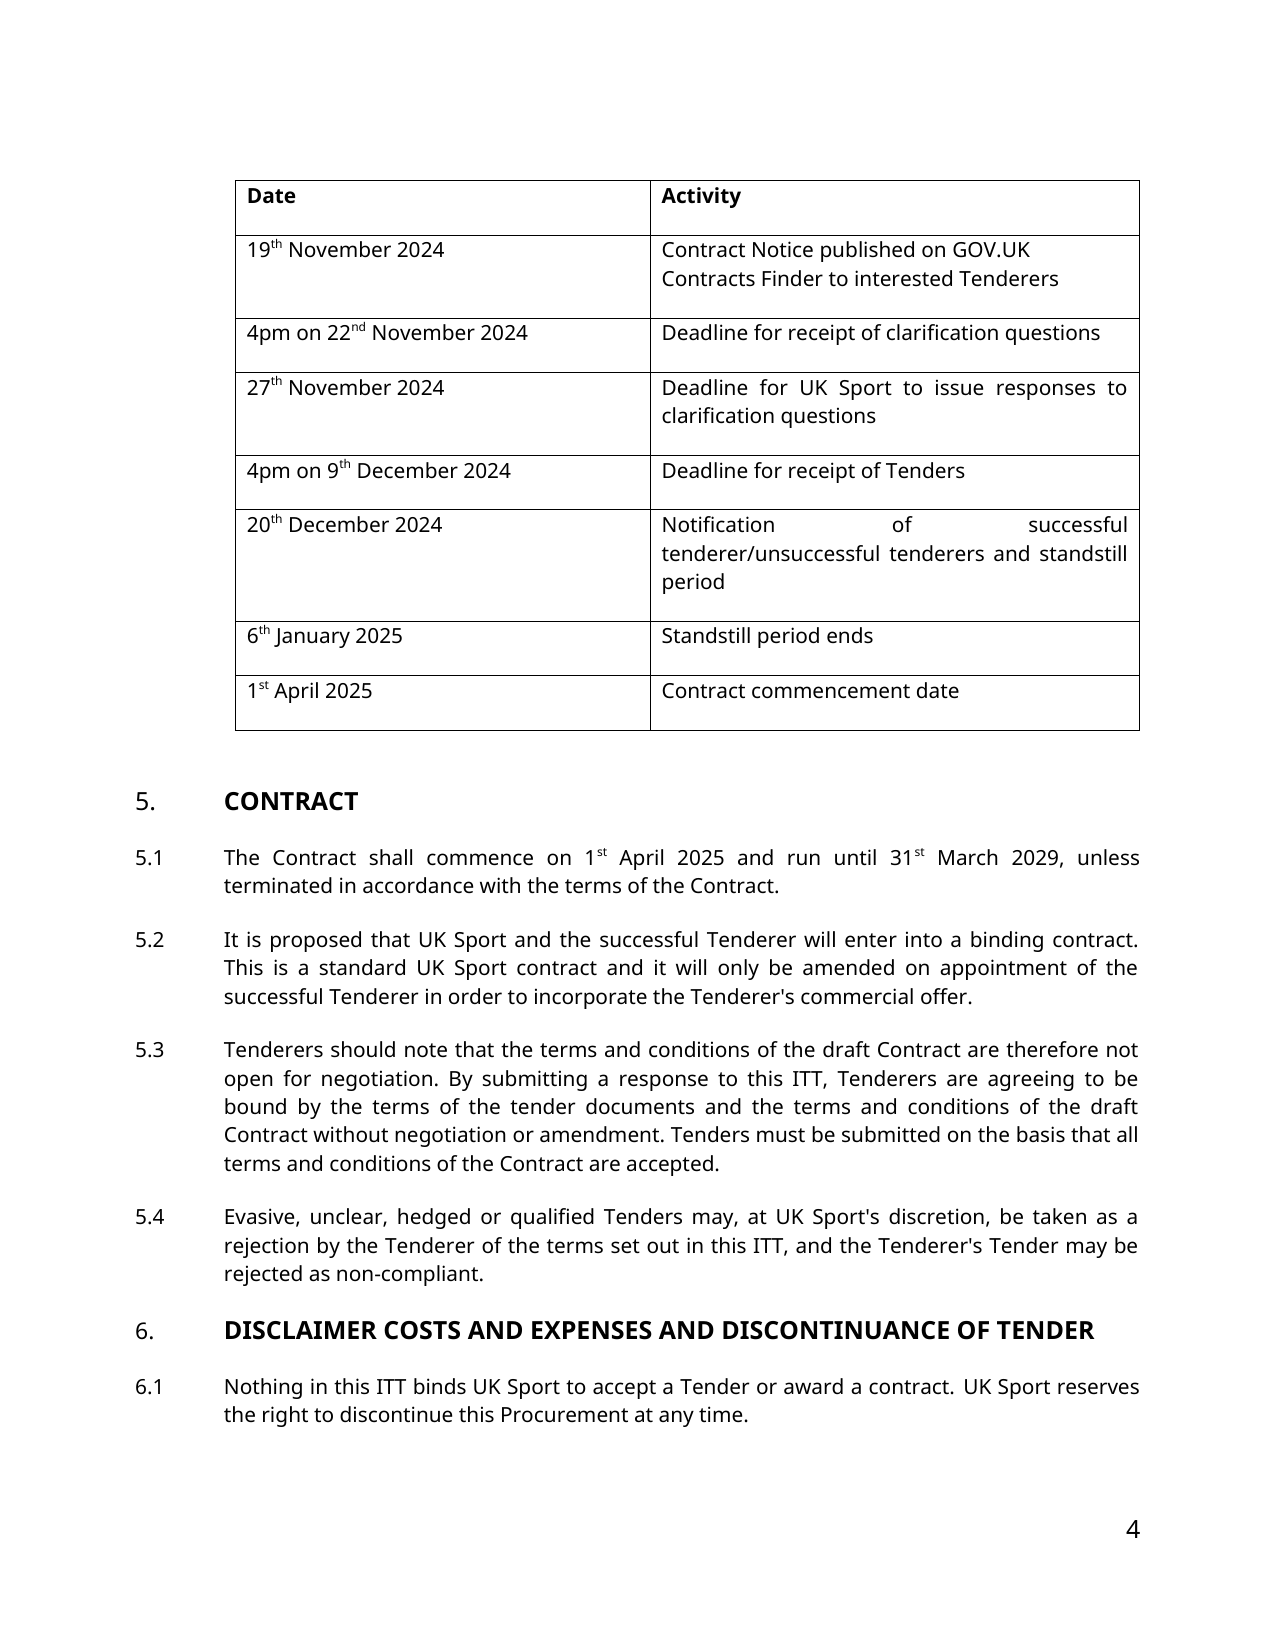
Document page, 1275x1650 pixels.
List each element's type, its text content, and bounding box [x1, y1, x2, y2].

table_cell Standstill period ends [651, 622, 1139, 675]
table_cell 6th January 2025 [236, 622, 650, 675]
table_header Activity [651, 181, 1139, 234]
table_cell Deadline for receipt of clarification questions [651, 319, 1139, 372]
table_cell Deadline for receipt of Tenders [651, 456, 1139, 509]
table_cell Deadline for UK Sport to issue responses to clarification questions [651, 373, 1139, 455]
table_cell Contract commencement date [651, 676, 1139, 729]
table_cell 1st April 2025 [236, 676, 650, 729]
text Contract [135, 784, 1140, 818]
text Tenderers should note that the terms and conditions of the draft Contract are therefore not open for negotiation. By submitting a response to this ITT, Tenderers are agreeing to be bound by the terms of the tender documents and the terms and conditions of the draft Contract without negotiation or amendment. Tenders must be submitted on the basis that all terms and conditions of the Contract are accepted. [135, 1035, 1140, 1177]
text The Contract shall commence on 1st April 2025 and run until 31st March 2029, unless terminated in accordance with the terms of the Contract. [135, 843, 1140, 900]
table_cell 4pm on 9th December 2024 [236, 456, 650, 509]
text Disclaimer Costs and Expenses and Discontinuance of Tender [135, 1313, 1140, 1347]
table_header Date [236, 181, 650, 234]
table_cell 27th November 2024 [236, 373, 650, 455]
text It is proposed that UK Sport and the successful Tenderer will enter into a binding contract. This is a standard UK Sport contract and it will only be amended on appointment of the successful Tenderer in order to incorporate the Tenderer's commercial offer. [135, 925, 1140, 1010]
text Evasive, unclear, hedged or qualified Tenders may, at UK Sport's discretion, be taken as a rejection by the Tenderer of the terms set out in this ITT, and the Tenderer's Tender may be rejected as non-compliant. [135, 1202, 1140, 1288]
table_cell Notification of successful tenderer/unsuccessful tenderers and standstill period [651, 510, 1139, 621]
text Nothing in this ITT binds UK Sport to accept a Tender or award a contract. UK Sport reserves the right to discontinue this Procurement at any time. [135, 1372, 1140, 1429]
table_cell 19th November 2024 [236, 236, 650, 317]
table_cell Contract Notice published on GOV.UK Contracts Finder to interested Tenderers [651, 236, 1139, 317]
table_cell 20th December 2024 [236, 510, 650, 621]
table_cell 4pm on 22nd November 2024 [236, 319, 650, 372]
